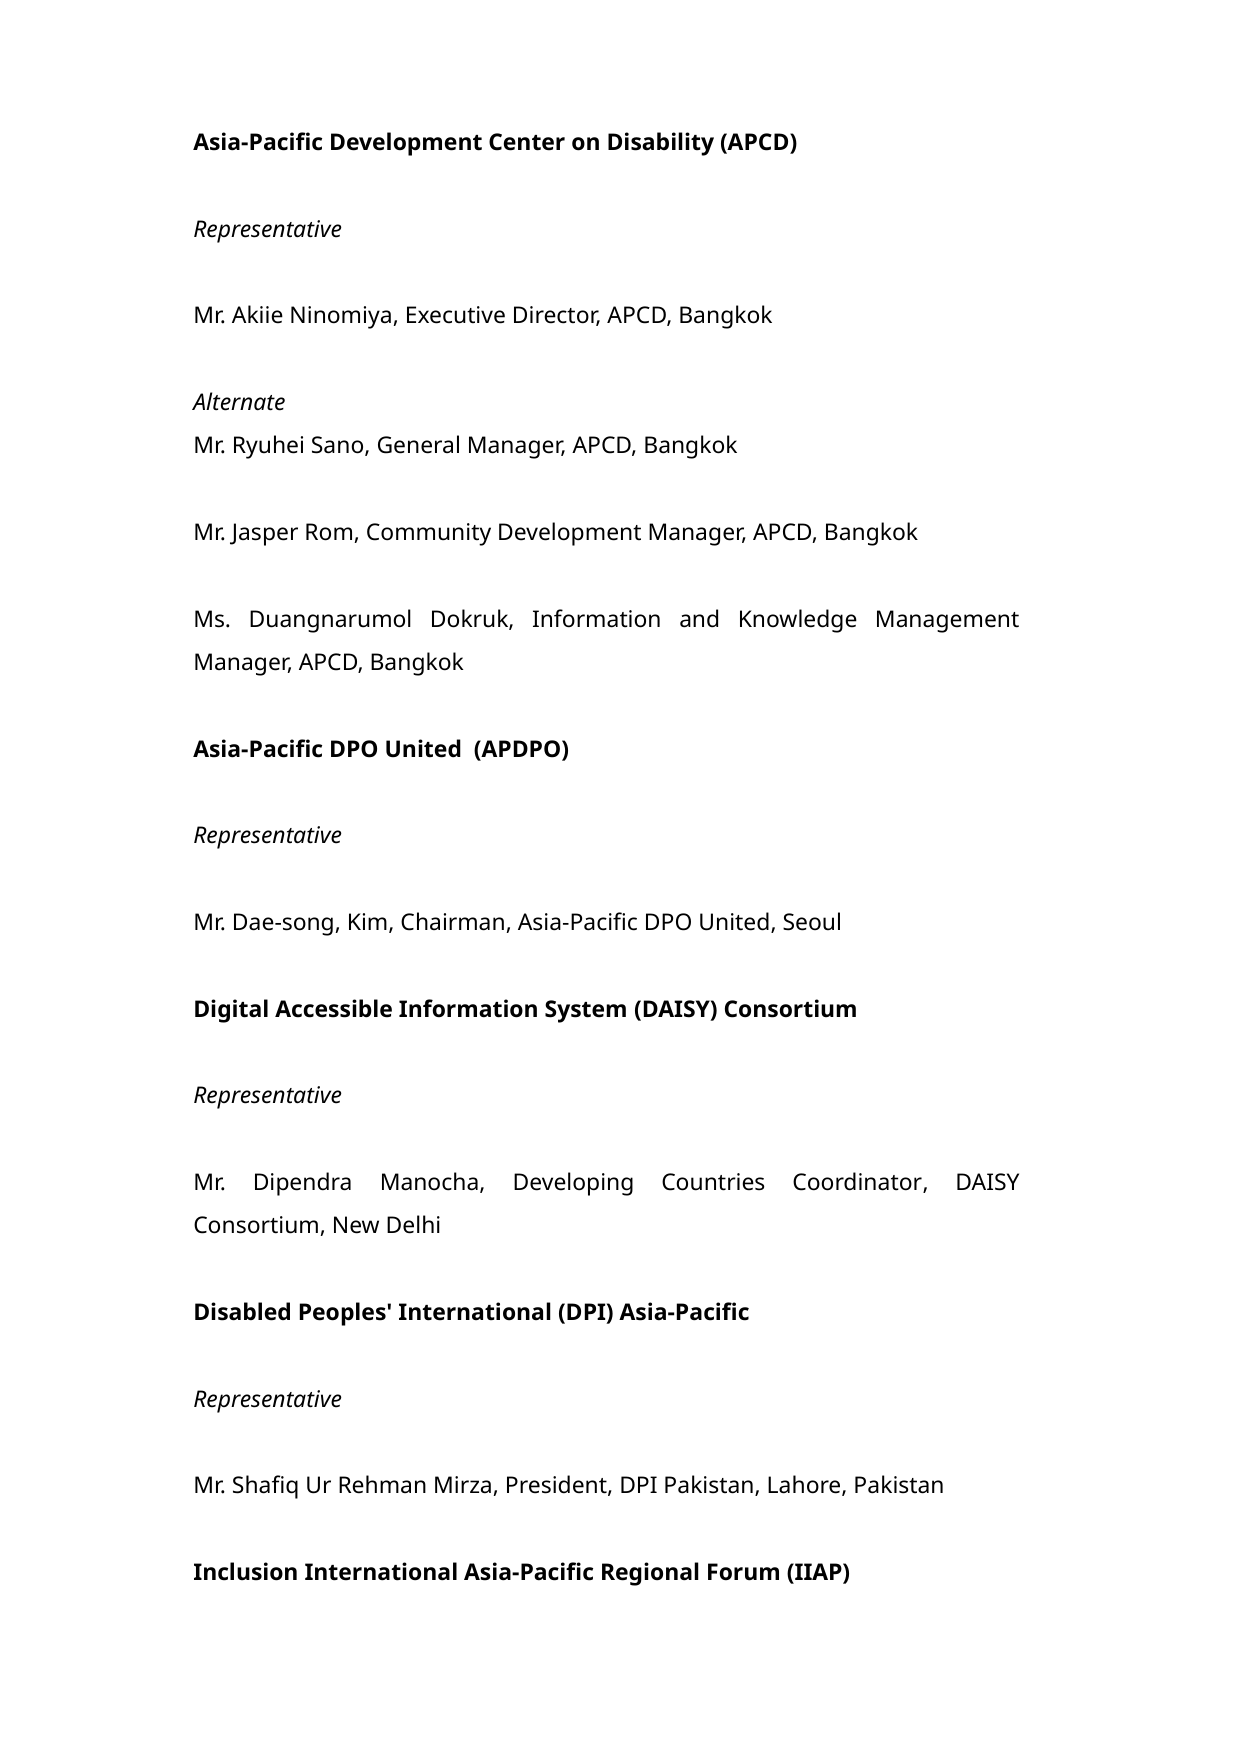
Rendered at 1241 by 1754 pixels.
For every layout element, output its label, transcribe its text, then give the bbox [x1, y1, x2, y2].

text Representative [193, 1377, 1020, 1420]
text Mr. Shafiq Ur Rehman Mirza, President, DPI Pakistan, Lahore, Pakistan [193, 1463, 1020, 1507]
text Inclusion International Asia-Pacific Regional Forum (IIAP) [193, 1550, 1017, 1593]
text Mr. Dipendra Manocha, Developing Countries Coordinator, DAISY Consortium, New Delhi [193, 1160, 1020, 1247]
text Mr. Ryuhei Sano, General Manager, APCD, Bangkok [193, 423, 1020, 467]
text Asia-Pacific DPO United (APDPO) [193, 727, 1020, 770]
text Disabled Peoples' International (DPI) Asia-Pacific [193, 1290, 1020, 1333]
text Representative [193, 1073, 1020, 1117]
text Alternate [193, 380, 1017, 423]
text Ms. Duangnarumol Dokruk, Information and Knowledge Management Manager, APCD, Bangkok [193, 597, 1020, 683]
text Asia-Pacific Development Center on Disability (APCD) [193, 120, 1017, 163]
text Representative [193, 813, 1017, 857]
text Mr. Dae-song, Kim, Chairman, Asia-Pacific DPO United, Seoul [193, 900, 1020, 943]
text Digital Accessible Information System (DAISY) Consortium [193, 987, 1020, 1030]
text Mr. Akiie Ninomiya, Executive Director, APCD, Bangkok [193, 293, 1020, 337]
text Representative [193, 207, 1017, 250]
text Mr. Jasper Rom, Community Development Manager, APCD, Bangkok [193, 510, 1020, 553]
